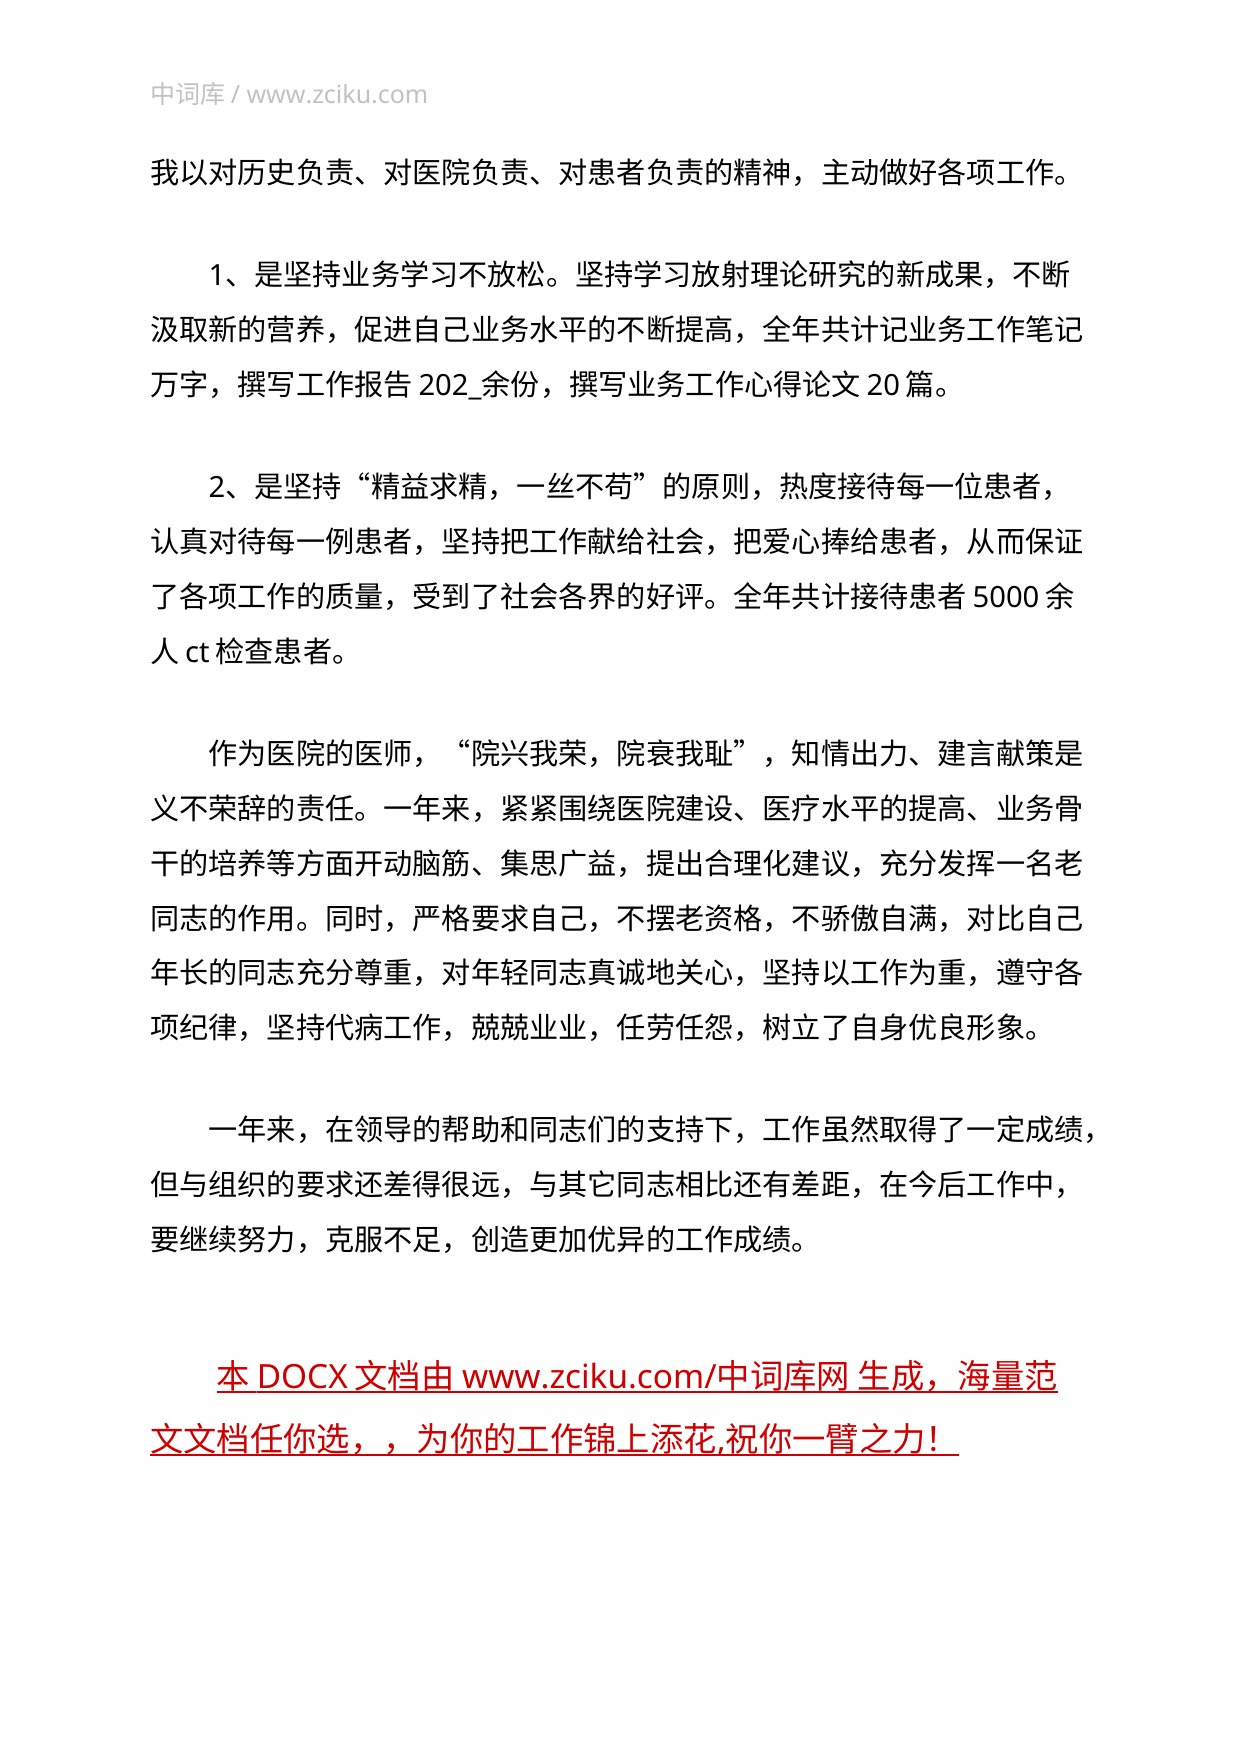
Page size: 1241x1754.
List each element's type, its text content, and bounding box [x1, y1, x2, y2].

text 1、是坚持业务学习不放松。坚持学习放射理论研究的新成果，不断汲取新的营养，促进自己业务水平的不断提高，全年共计记业务工作笔记万字，撰写工作报告202_余份，撰写业务工作心得论文20篇。 [150, 252, 1090, 404]
text 本DOCX文档由 www.zciku.com/中词库网 生成，海量范文文档任你选，，为你的工作锦上添花,祝你一臂之力！ [150, 1349, 1090, 1461]
text 2、是坚持“精益求精，一丝不苟”的原则，热度接待每一位患者，认真对待每一例患者，坚持把工作献给社会，把爱心捧给患者，从而保证了各项工作的质量，受到了社会各界的好评。全年共计接待患者5000余人ct检查患者。 [150, 464, 1090, 671]
text 一年来，在领导的帮助和同志们的支持下，工作虽然取得了一定成绩，但与组织的要求还差得很远，与其它同志相比还有差距，在今后工作中，要继续努力，克服不足，创造更加优异的工作成绩。 [150, 1107, 1090, 1259]
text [150, 150, 1090, 192]
text 作为医院的医师，“院兴我荣，院衰我耻”，知情出力、建言献策是义不荣辞的责任。一年来，紧紧围绕医院建设、医疗水平的提高、业务骨干的培养等方面开动脑筋、集思广益，提出合理化建议，充分发挥一名老同志的作用。同时，严格要求自己，不摆老资格，不骄傲自满，对比自己年长的同志充分尊重，对年轻同志真诚地关心，坚持以工作为重，遵守各项纪律，坚持代病工作，兢兢业业，任劳任怨，树立了自身优良形象。 [150, 731, 1090, 1047]
